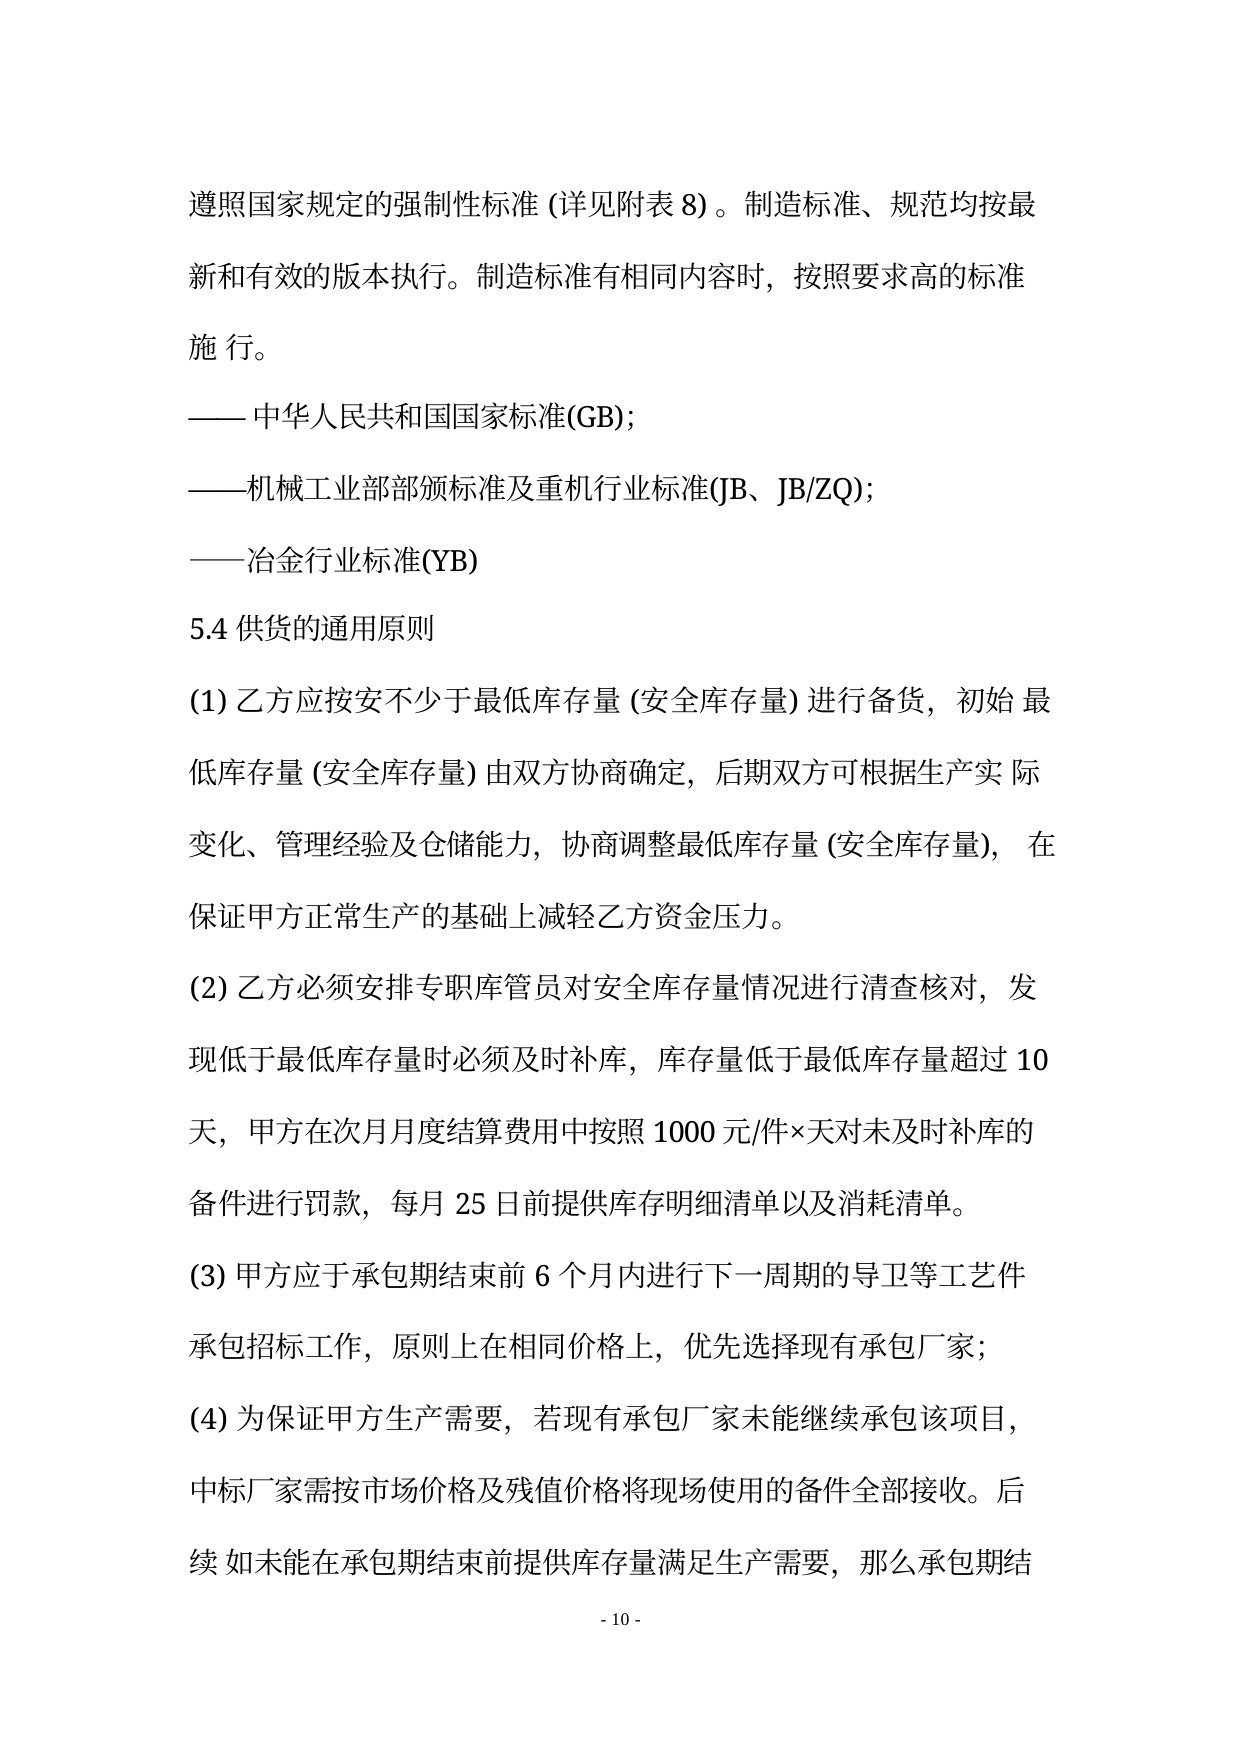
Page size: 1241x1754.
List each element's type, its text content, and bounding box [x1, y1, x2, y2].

text (2) 乙方必须安排专职库管员对安全库存量情况进行清查核对，发 现低于最低库存量时必须及时补库，库存量低于最低库存量超过 10 天，甲方在次月月度结算费用中按照 1000 元/件×天对未及时补库的 备件进行罚款，每月 25 日前提供库存明细清单以及消耗清单。 [189, 965, 1053, 1223]
text 遵照国家规定的强制性标准 (详见附表8) 。制造标准、规范均按最 新和有效的版本执行。制造标准有相同内容时，按照要求高的标准施 行。 [188, 182, 1053, 367]
text 5.4 供货的通用原则 [189, 609, 1061, 647]
text —— 中华人民共和国国家标准(GB)； [188, 397, 1061, 435]
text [189, 1396, 1053, 1581]
text (1) 乙方应按安不少于最低库存量 (安全库存量) 进行备货，初始 最低库存量 (安全库存量) 由双方协商确定，后期双方可根据生产实 际变化、管理经验及仓储能力，协商调整最低库存量 (安全库存量)， 在保证甲方正常生产的基础上减轻乙方资金压力。 [188, 678, 1061, 935]
text ——机械工业部部颁标准及重机行业标准(JB、JB/ZQ)； ——冶金行业标准(YB) [188, 466, 895, 579]
text (3) 甲方应于承包期结束前 6 个月内进行下一周期的导卫等工艺件 承包招标工作，原则上在相同价格上，优先选择现有承包厂家； [188, 1253, 1053, 1366]
